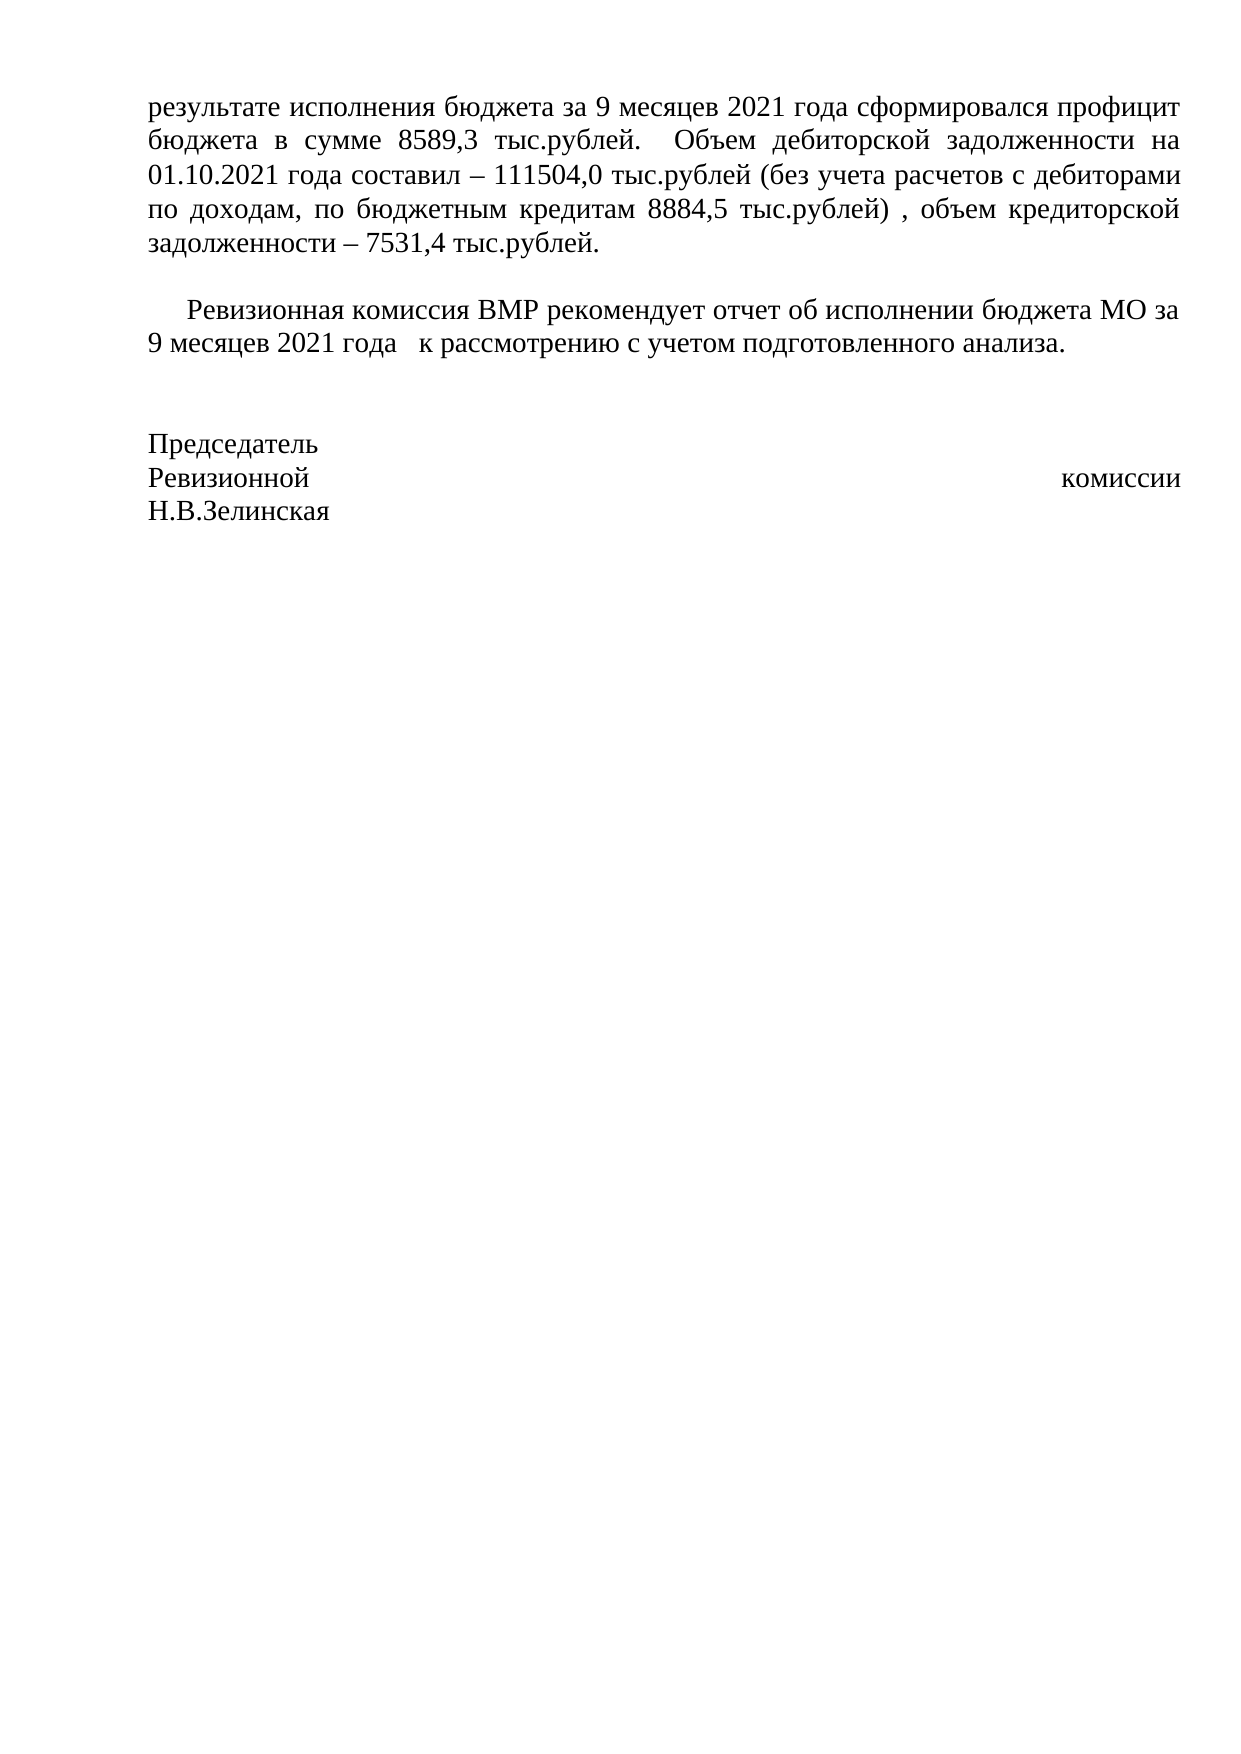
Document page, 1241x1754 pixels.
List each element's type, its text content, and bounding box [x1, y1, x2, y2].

text Ревизионной комиссии Н.В.Зелинская [148, 460, 1181, 527]
text Председатель [148, 426, 1181, 460]
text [148, 89, 1181, 258]
text Ревизионная комиссия ВМР рекомендует отчет об исполнении бюджета МО за 9 месяцев 2021 года к рассмотрению с учетом подготовленного анализа. [148, 292, 1181, 359]
